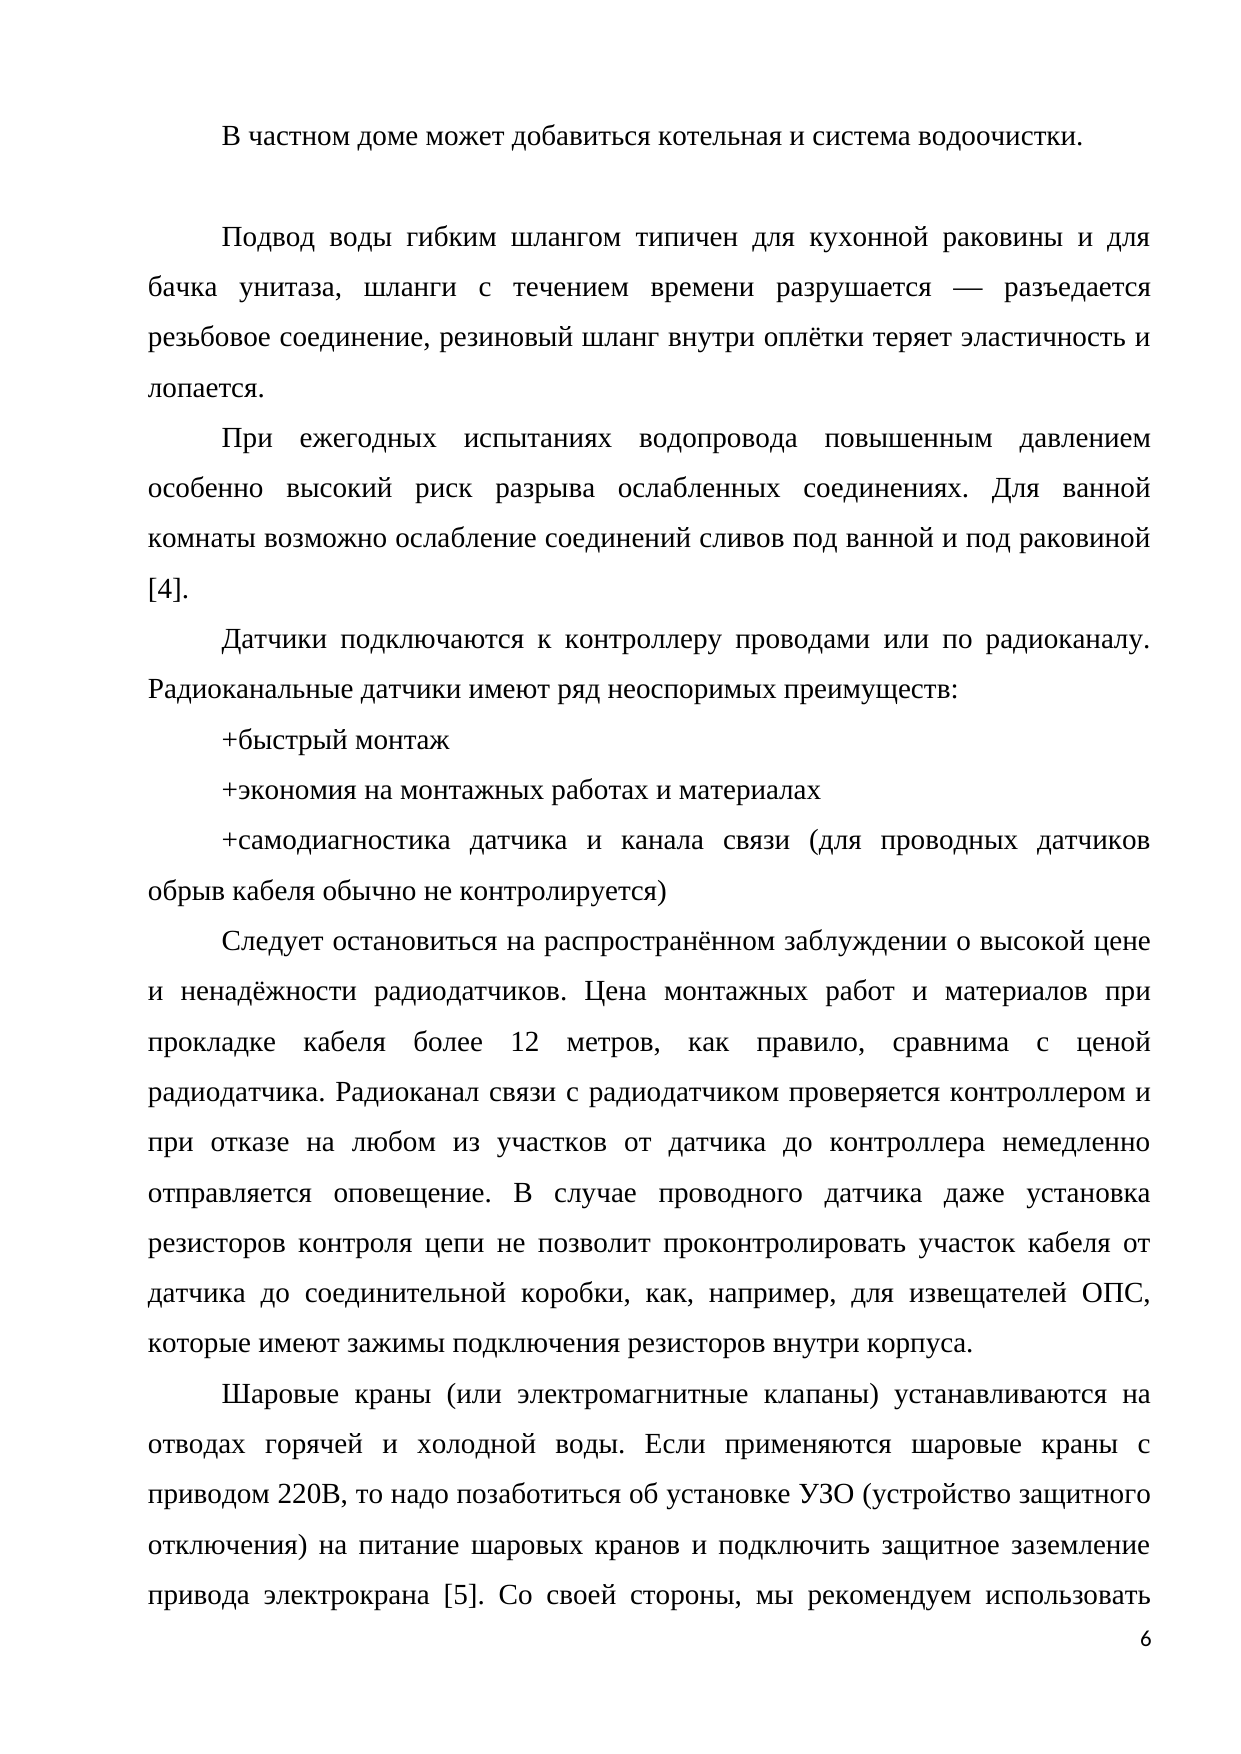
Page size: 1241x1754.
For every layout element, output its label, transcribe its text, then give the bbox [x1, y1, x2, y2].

text Подвод воды гибким шлангом типичен для кухонной раковины и для бачка унитаза, шланги с течением времени разрушается — разъедается резьбовое соединение, резиновый шланг внутри оплётки теряет эластичность и лопается. [148, 219, 1152, 403]
text +быстрый монтаж [148, 722, 1152, 755]
text В частном доме может добавиться котельная и система водоочистки. [148, 118, 1152, 152]
text +экономия на монтажных работах и материалах [148, 772, 1152, 806]
text При ежегодных испытаниях водопровода повышенным давлением особенно высокий риск разрыва ослабленных соединениях. Для ванной комнаты возможно ослабление соединений сливов под ванной и под раковиной [4]. [148, 420, 1152, 604]
text +самодиагностика датчика и канала связи (для проводных датчиков обрыв кабеля обычно не контролируется) [148, 822, 1152, 906]
text Следует остановиться на распространённом заблуждении о высокой цене и ненадёжности радиодатчиков. Цена монтажных работ и материалов при прокладке кабеля более 12 метров, как правило, сравнима с ценой радиодатчика. Радиоканал связи с радиодатчиком проверяется контроллером и при отказе на любом из участков от датчика до контроллера немедленно отправляется оповещение. В случае проводного датчика даже установка резисторов контроля цепи не позволит проконтролировать участок кабеля от датчика до соединительной коробки, как, например, для извещателей ОПС, которые имеют зажимы подключения резисторов внутри корпуса. [148, 923, 1152, 1359]
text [148, 1376, 1152, 1611]
text Датчики подключаются к контроллеру проводами или по радиоканалу. Радиоканальные датчики имеют ряд неоспоримых преимуществ: [148, 621, 1152, 705]
